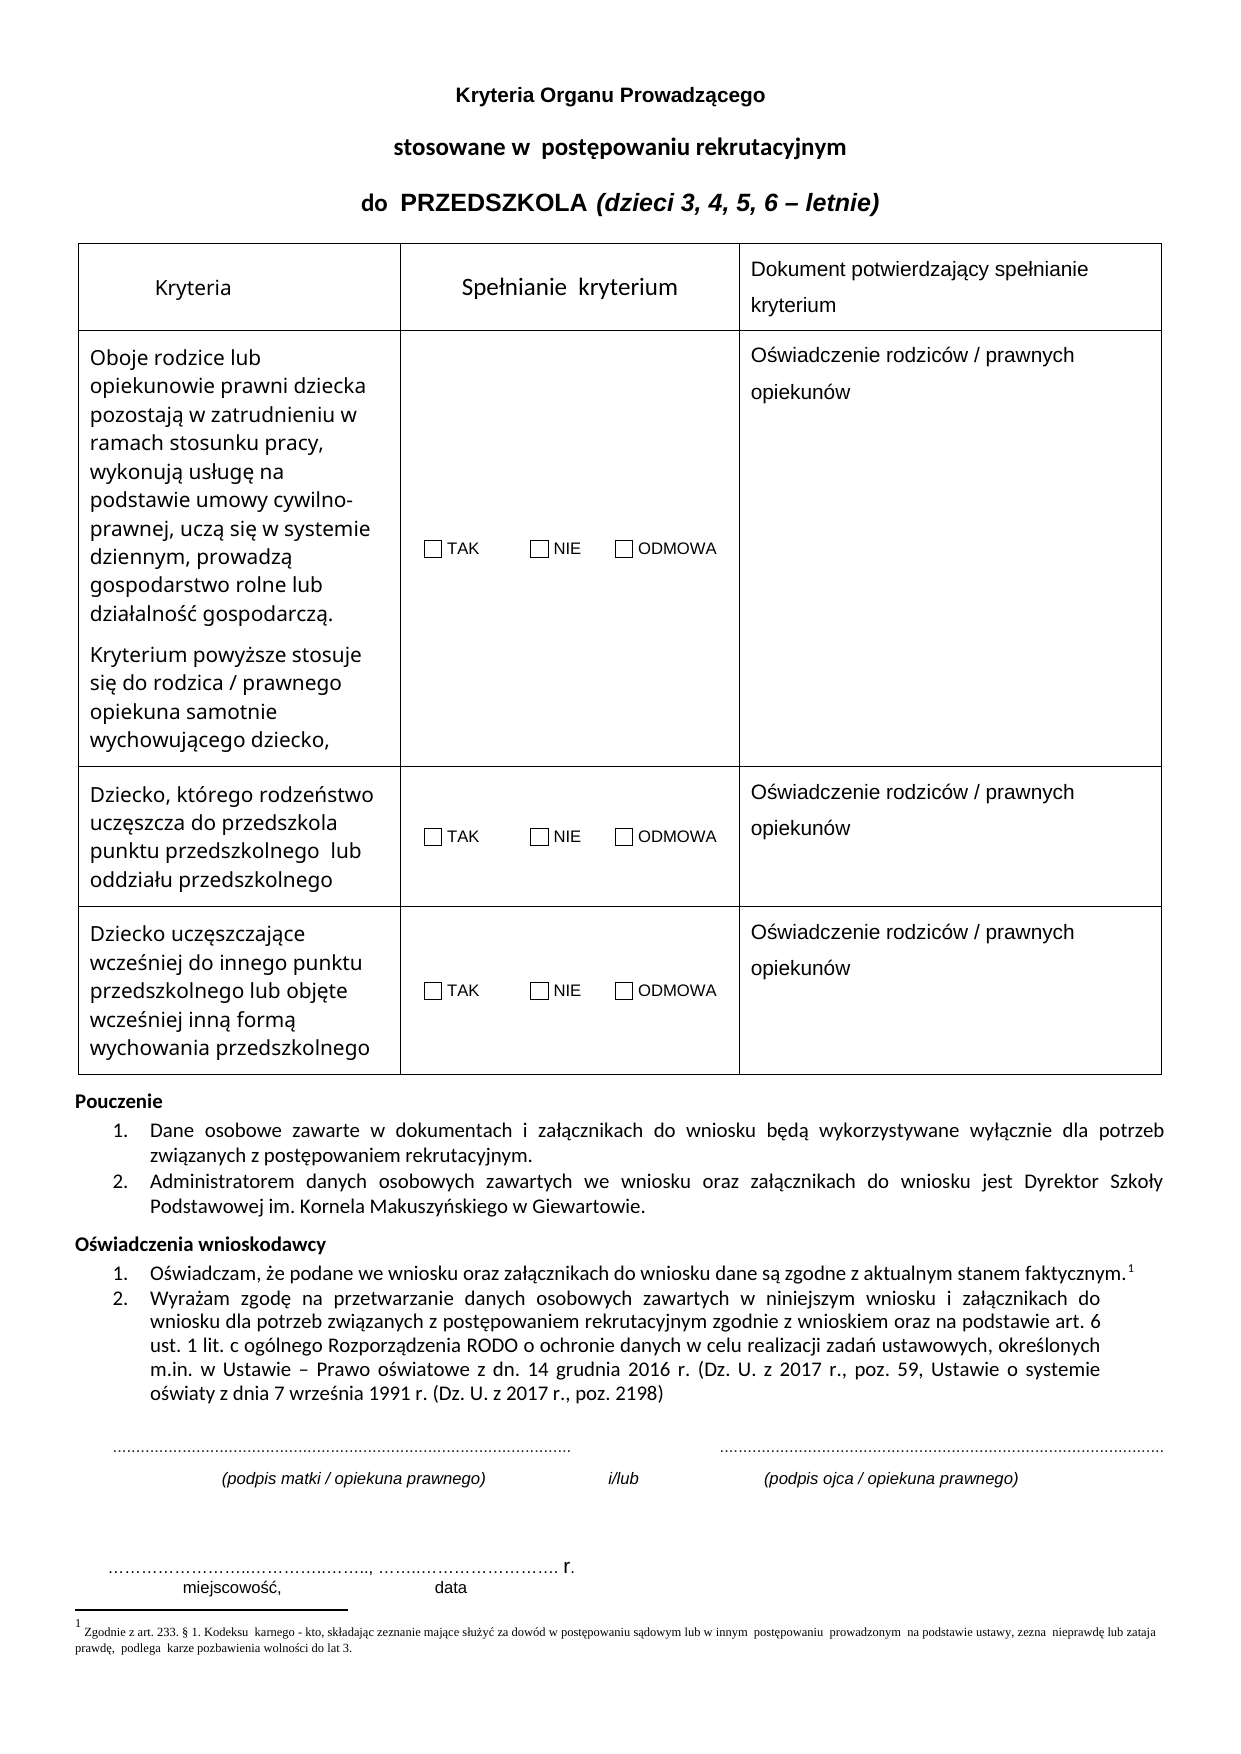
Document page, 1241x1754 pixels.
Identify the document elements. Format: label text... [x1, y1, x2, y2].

table_cell TAK NIE ODMOWA [401, 767, 739, 906]
list Dane osobowe zawarte w dokumentach i załącznikach do wniosku będą wykorzystywane wyłącznie dla potrzeb związanych z postępowaniem rekrutacyjnym. [112, 1117, 1165, 1168]
table_cell Dziecko, którego rodzeństwo uczęszcza do przedszkola punktu przedszkolnego lub oddziału przedszkolnego [79, 767, 400, 906]
table_cell Dziecko uczęszczające wcześniej do innego punktu przedszkolnego lub objęte wcześniej inną formą wychowania przedszkolnego [79, 907, 400, 1074]
table_cell Oświadczenie rodziców / prawnych opiekunów [740, 331, 1161, 766]
text stosowane w postępowaniu rekrutacyjnym [75, 131, 1165, 161]
table_cell Oboje rodzice lub opiekunowie prawni dziecka pozostają w zatrudnieniu w ramach stosunku pracy, wykonują usługę na podstawie umowy cywilno-prawnej, uczą się w systemie dziennym, prowadzą gospodarstwo rolne lub działalność gospodarczą. Kryterium powyższe stosuje się do rodzica / prawnego opiekuna samotnie wychowującego dziecko, [79, 331, 400, 766]
table_cell TAK NIE ODMOWA [401, 907, 739, 1074]
table_cell Oświadczenie rodziców / prawnych opiekunów [740, 907, 1161, 1074]
table_header Spełnianie kryterium [401, 244, 739, 329]
text do PRZEDSZKOLA (dzieci 3, 4, 5, 6 – letnie) [75, 187, 1165, 217]
list Administratorem danych osobowych zawartych we wniosku oraz załącznikach do wniosku jest Dyrektor Szkoły Podstawowej im. Kornela Makuszyńskiego w Giewartowie. [112, 1168, 1165, 1219]
table_header Kryteria [79, 244, 400, 329]
text Kryteria Organu Prowadzącego [75, 83, 1165, 107]
text Pouczenie [75, 1088, 1165, 1113]
text (podpis matki / opiekuna prawnego) i/lub (podpis ojca / opiekuna prawnego) [75, 1469, 1165, 1488]
text miejscowość, data [75, 1578, 575, 1597]
table_header Dokument potwierdzający spełnianie kryterium [740, 244, 1161, 329]
table_cell Oświadczenie rodziców / prawnych opiekunów [740, 767, 1161, 906]
list Oświadczam, że podane we wniosku oraz załącznikach do wniosku dane są zgodne z aktualnym stanem faktycznym. [112, 1260, 1165, 1286]
table_cell TAK NIE ODMOWA [401, 331, 739, 766]
text ................................................................................................... ................................................................................................ [112, 1437, 1165, 1456]
list Wyrażam zgodę na przetwarzanie danych osobowych zawartych w niniejszym wniosku i załącznikach do wniosku dla potrzeb związanych z postępowaniem rekrutacyjnym zgodnie z wnioskiem oraz na podstawie art. 6 ust. 1 lit. c ogólnego Rozporządzenia RODO o ochronie danych w celu realizacji zadań ustawowych, określonych m.in. w Ustawie – Prawo oświatowe z dn. 14 grudnia 2016 r. (Dz. U. z 2017 r., poz. 59, Ustawie o systemie oświaty z dnia 7 września 1991 r. (Dz. U. z 2017 r., poz. 2198) [112, 1286, 1103, 1406]
text Oświadczenia wnioskodawcy [75, 1231, 1165, 1257]
text ……………………..…………..…….., ……..……………………. r. [75, 1554, 575, 1578]
